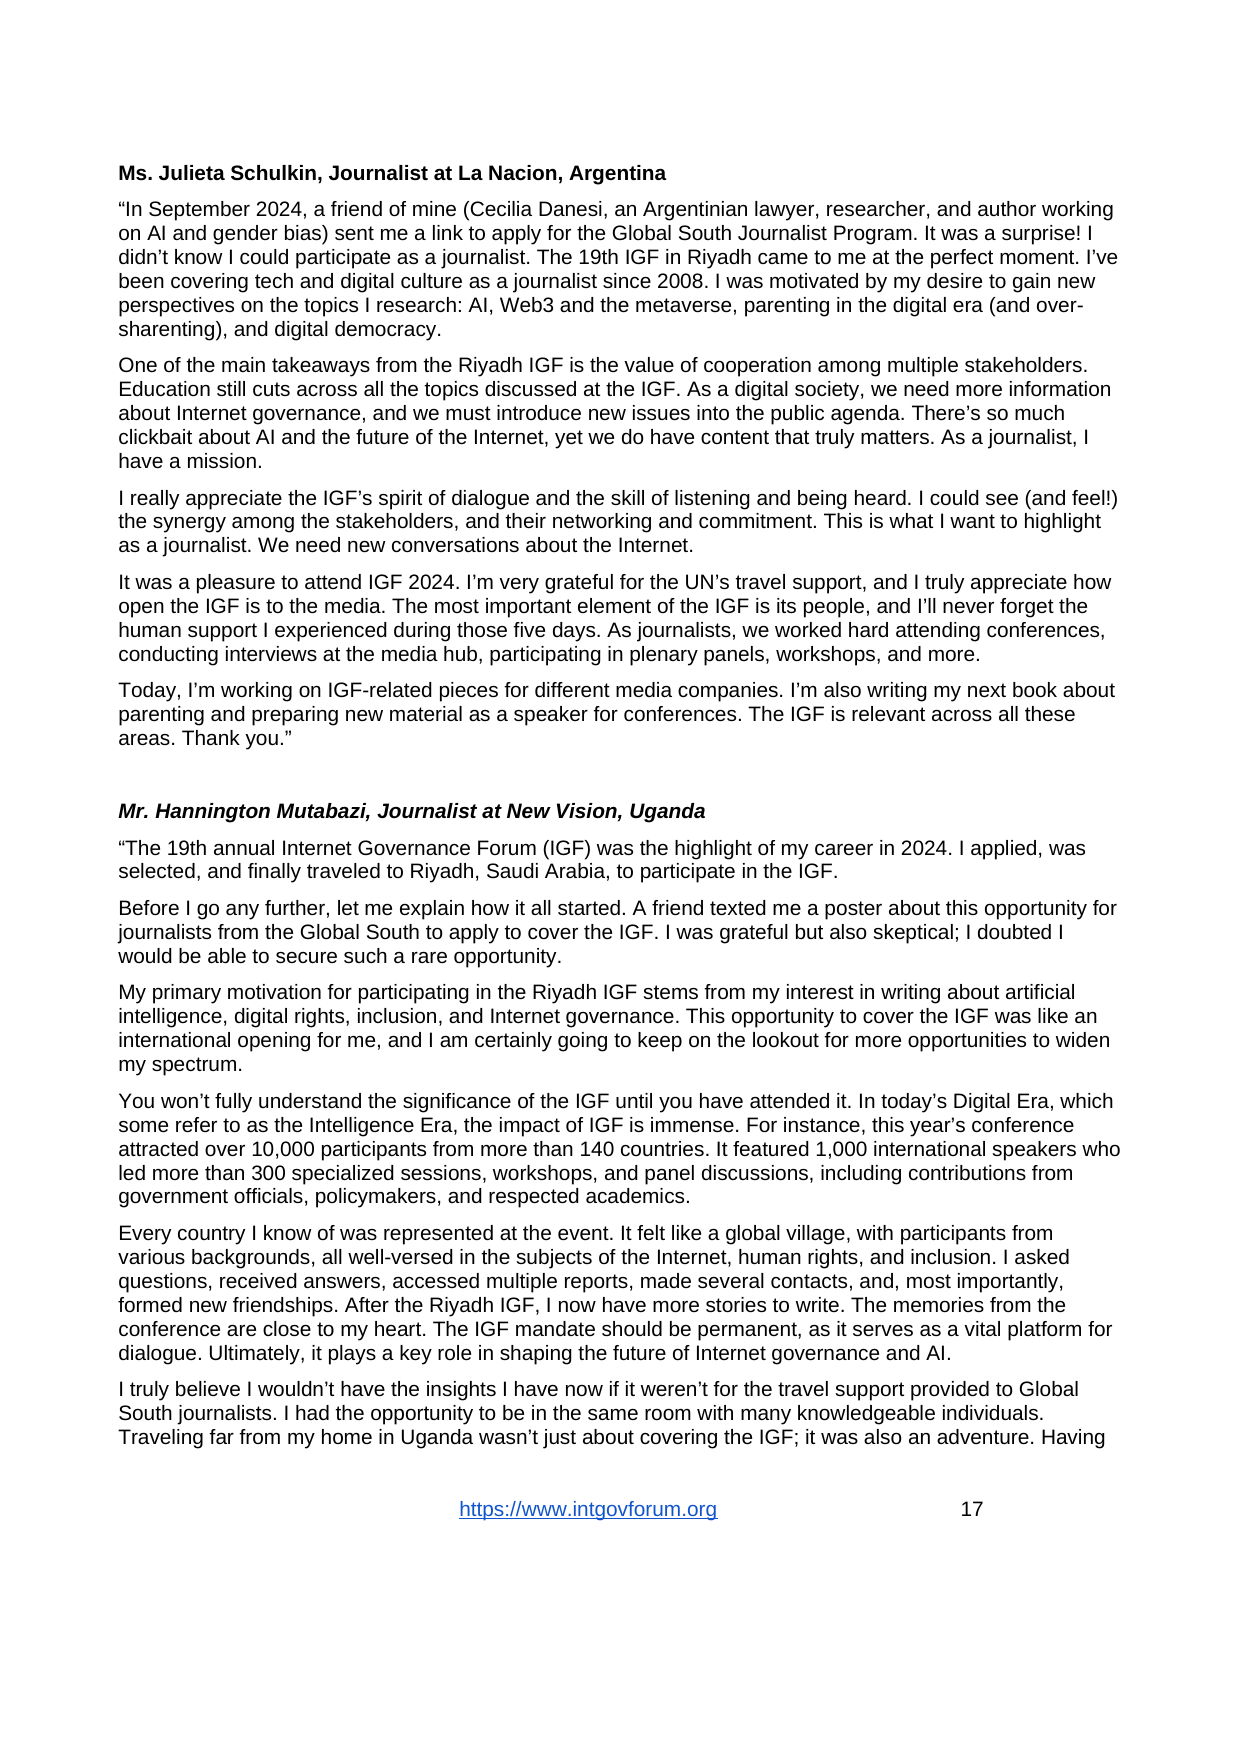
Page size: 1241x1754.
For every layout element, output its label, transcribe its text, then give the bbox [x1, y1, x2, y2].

text I really appreciate the IGF’s spirit of dialogue and the skill of listening and being heard. I could see (and feel!) the synergy among the stakeholders, and their networking and commitment. This is what I want to highlight as a journalist. We need new conversations about the Internet. [118, 485, 1122, 557]
text Mr. Hannington Mutabazi, Journalist at New Vision, Uganda [118, 799, 1122, 823]
text Before I go any further, let me explain how it all started. A friend texted me a poster about this opportunity for journalists from the Global South to apply to cover the IGF. I was grateful but also skeptical; I doubted I would be able to secure such a rare opportunity. [118, 896, 1122, 968]
text Every country I know of was represented at the event. It felt like a global village, with participants from various backgrounds, all well-versed in the subjects of the Internet, human rights, and inclusion. I asked questions, received answers, accessed multiple reports, made several contacts, and, most importantly, formed new friendships. After the Riyadh IGF, I now have more stories to write. The memories from the conference are close to my heart. The IGF mandate should be permanent, as it serves as a vital platform for dialogue. Ultimately, it plays a key role in shaping the future of Internet governance and AI. [118, 1221, 1122, 1364]
text “The 19th annual Internet Governance Forum (IGF) was the highlight of my career in 2024. I applied, was selected, and finally traveled to Riyadh, Saudi Arabia, to participate in the IGF. [118, 835, 1122, 883]
text “In September 2024, a friend of mine (Cecilia Danesi, an Argentinian lawyer, researcher, and author working on AI and gender bias) sent me a link to apply for the Global South Journalist Program. It was a surprise! I didn’t know I could participate as a journalist. The 19th IGF in Riyadh came to me at the perfect moment. I’ve been covering tech and digital culture as a journalist since 2008. I was motivated by my desire to gain new perspectives on the topics I research: AI, Web3 and the metaverse, parenting in the digital era (and over-sharenting), and digital democracy. [118, 197, 1122, 341]
text Ms. Julieta Schulkin, Journalist at La Nacion, Argentina [118, 160, 1122, 184]
text One of the main takeaways from the Riyadh IGF is the value of cooperation among multiple stakeholders. Education still cuts across all the topics discussed at the IGF. As a digital society, we need more information about Internet governance, and we must introduce new issues into the public agenda. There’s so much clickbait about AI and the future of the Internet, yet we do have content that truly matters. As a journalist, I have a mission. [118, 353, 1122, 473]
text Today, I’m working on IGF-related pieces for different media companies. I’m also writing my next book about parenting and preparing new material as a speaker for conferences. The IGF is relevant across all these areas. Thank you.” [118, 678, 1122, 750]
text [118, 1377, 1122, 1449]
text My primary motivation for participating in the Riyadh IGF stems from my interest in writing about artificial intelligence, digital rights, inclusion, and Internet governance. This opportunity to cover the IGF was like an international opening for me, and I am certainly going to keep on the lookout for more opportunities to widen my spectrum. [118, 980, 1122, 1076]
text It was a pleasure to attend IGF 2024. I’m very grateful for the UN’s travel support, and I truly appreciate how open the IGF is to the media. The most important element of the IGF is its people, and I’ll never forget the human support I experienced during those five days. As journalists, we worked hard attending conferences, conducting interviews at the media hub, participating in plenary panels, workshops, and more. [118, 570, 1122, 666]
text You won’t fully understand the significance of the IGF until you have attended it. In today’s Digital Era, which some refer to as the Intelligence Era, the impact of IGF is immense. For instance, this year’s conference attracted over 10,000 participants from more than 140 countries. It featured 1,000 international speakers who led more than 300 specialized sessions, workshops, and panel discussions, including contributions from government officials, policymakers, and respected academics. [118, 1088, 1122, 1208]
